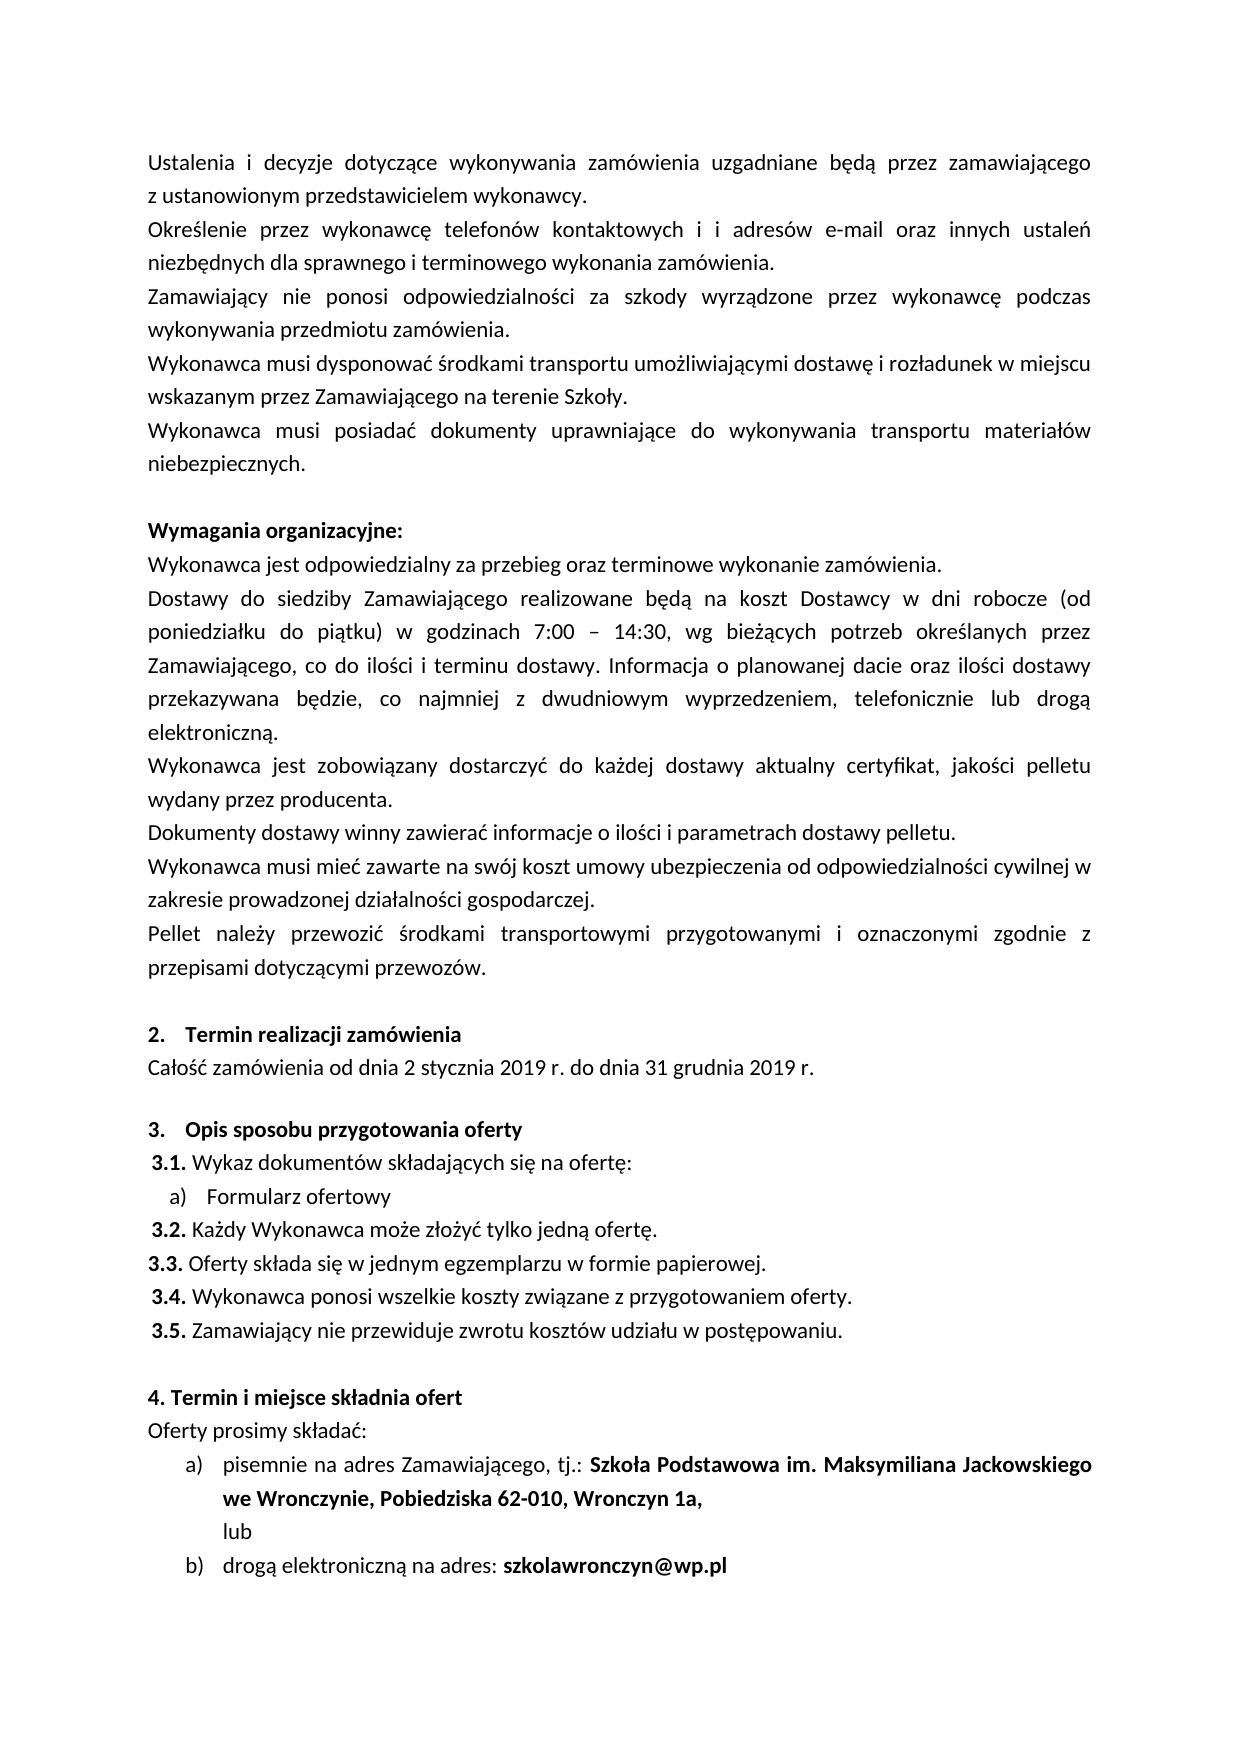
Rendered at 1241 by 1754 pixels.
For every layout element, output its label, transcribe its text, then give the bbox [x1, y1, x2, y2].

text Zamawiający nie ponosi odpowiedzialności za szkody wyrządzone przez wykonawcę podczas wykonywania przedmiotu zamówienia. [148, 282, 1093, 343]
text Wykonawca musi posiadać dokumenty uprawniające do wykonywania transportu materiałów niebezpiecznych. [148, 416, 1093, 477]
list Formularz ofertowy [169, 1182, 1093, 1210]
text Wykonawca musi mieć zawarte na swój koszt umowy ubezpieczenia od odpowiedzialności cywilnej w zakresie prowadzonej działalności gospodarczej. [148, 852, 1093, 913]
text Całość zamówienia od dnia 2 stycznia 2019 r. do dnia 31 grudnia 2019 r. [148, 1053, 1093, 1081]
text Określenie przez wykonawcę telefonów kontaktowych i i adresów e-mail oraz innych ustaleń niezbędnych dla sprawnego i terminowego wykonania zamówienia. [148, 215, 1093, 276]
text Wykonawca jest zobowiązany dostarczyć do każdej dostawy aktualny certyfikat, jakości pelletu wydany przez producenta. [148, 751, 1093, 813]
text 3.2. Każdy Wykonawca może złożyć tylko jedną ofertę. [151, 1215, 1093, 1243]
list 4. Termin i miejsce składnia ofert [148, 1383, 1093, 1411]
text Wykonawca jest odpowiedzialny za przebieg oraz terminowe wykonanie zamówienia. [148, 550, 1093, 578]
list Opis sposobu przygotowania oferty [148, 1115, 1093, 1143]
list Termin realizacji zamówienia [148, 1020, 1093, 1048]
text 3.3. Oferty składa się w jednym egzemplarzu w formie papierowej. [148, 1249, 1093, 1277]
text Oferty prosimy składać: [148, 1417, 1093, 1445]
text Wymagania organizacyjne: [148, 517, 1093, 544]
text Wykonawca musi dysponować środkami transportu umożliwiającymi dostawę i rozładunek w miejscu wskazanym przez Zamawiającego na terenie Szkoły. [148, 349, 1093, 410]
text Dokumenty dostawy winny zawierać informacje o ilości i parametrach dostawy pelletu. [148, 818, 1093, 846]
text 3.4. Wykonawca ponosi wszelkie koszty związane z przygotowaniem oferty. [151, 1282, 1093, 1311]
text Ustalenia i decyzje dotyczące wykonywania zamówienia uzgadniane będą przez zamawiającego z ustanowionym przedstawicielem wykonawcy. [148, 148, 1093, 209]
text 3.1. Wykaz dokumentów składających się na ofertę: [151, 1148, 1093, 1176]
list lub [223, 1517, 1093, 1545]
list pisemnie na adres Zamawiającego, tj.: Szkoła Podstawowa im. Maksymiliana Jackowskiego we Wronczynie, Pobiedziska 62-010, Wronczyn 1a, [185, 1450, 1093, 1512]
text Dostawy do siedziby Zamawiającego realizowane będą na koszt Dostawcy w dni robocze (od poniedziałku do piątku) w godzinach 7:00 – 14:30, wg bieżących potrzeb określanych przez Zamawiającego, co do ilości i terminu dostawy. Informacja o planowanej dacie oraz ilości dostawy przekazywana będzie, co najmniej z dwudniowym wyprzedzeniem, telefonicznie lub drogą elektroniczną. [148, 584, 1093, 746]
list drogą elektroniczną na adres: szkolawronczyn@wp.pl [185, 1551, 1093, 1579]
text Pellet należy przewozić środkami transportowymi przygotowanymi i oznaczonymi zgodnie z przepisami dotyczącymi przewozów. [148, 919, 1093, 981]
text 3.5. Zamawiający nie przewiduje zwrotu kosztów udziału w postępowaniu. [151, 1316, 1093, 1344]
